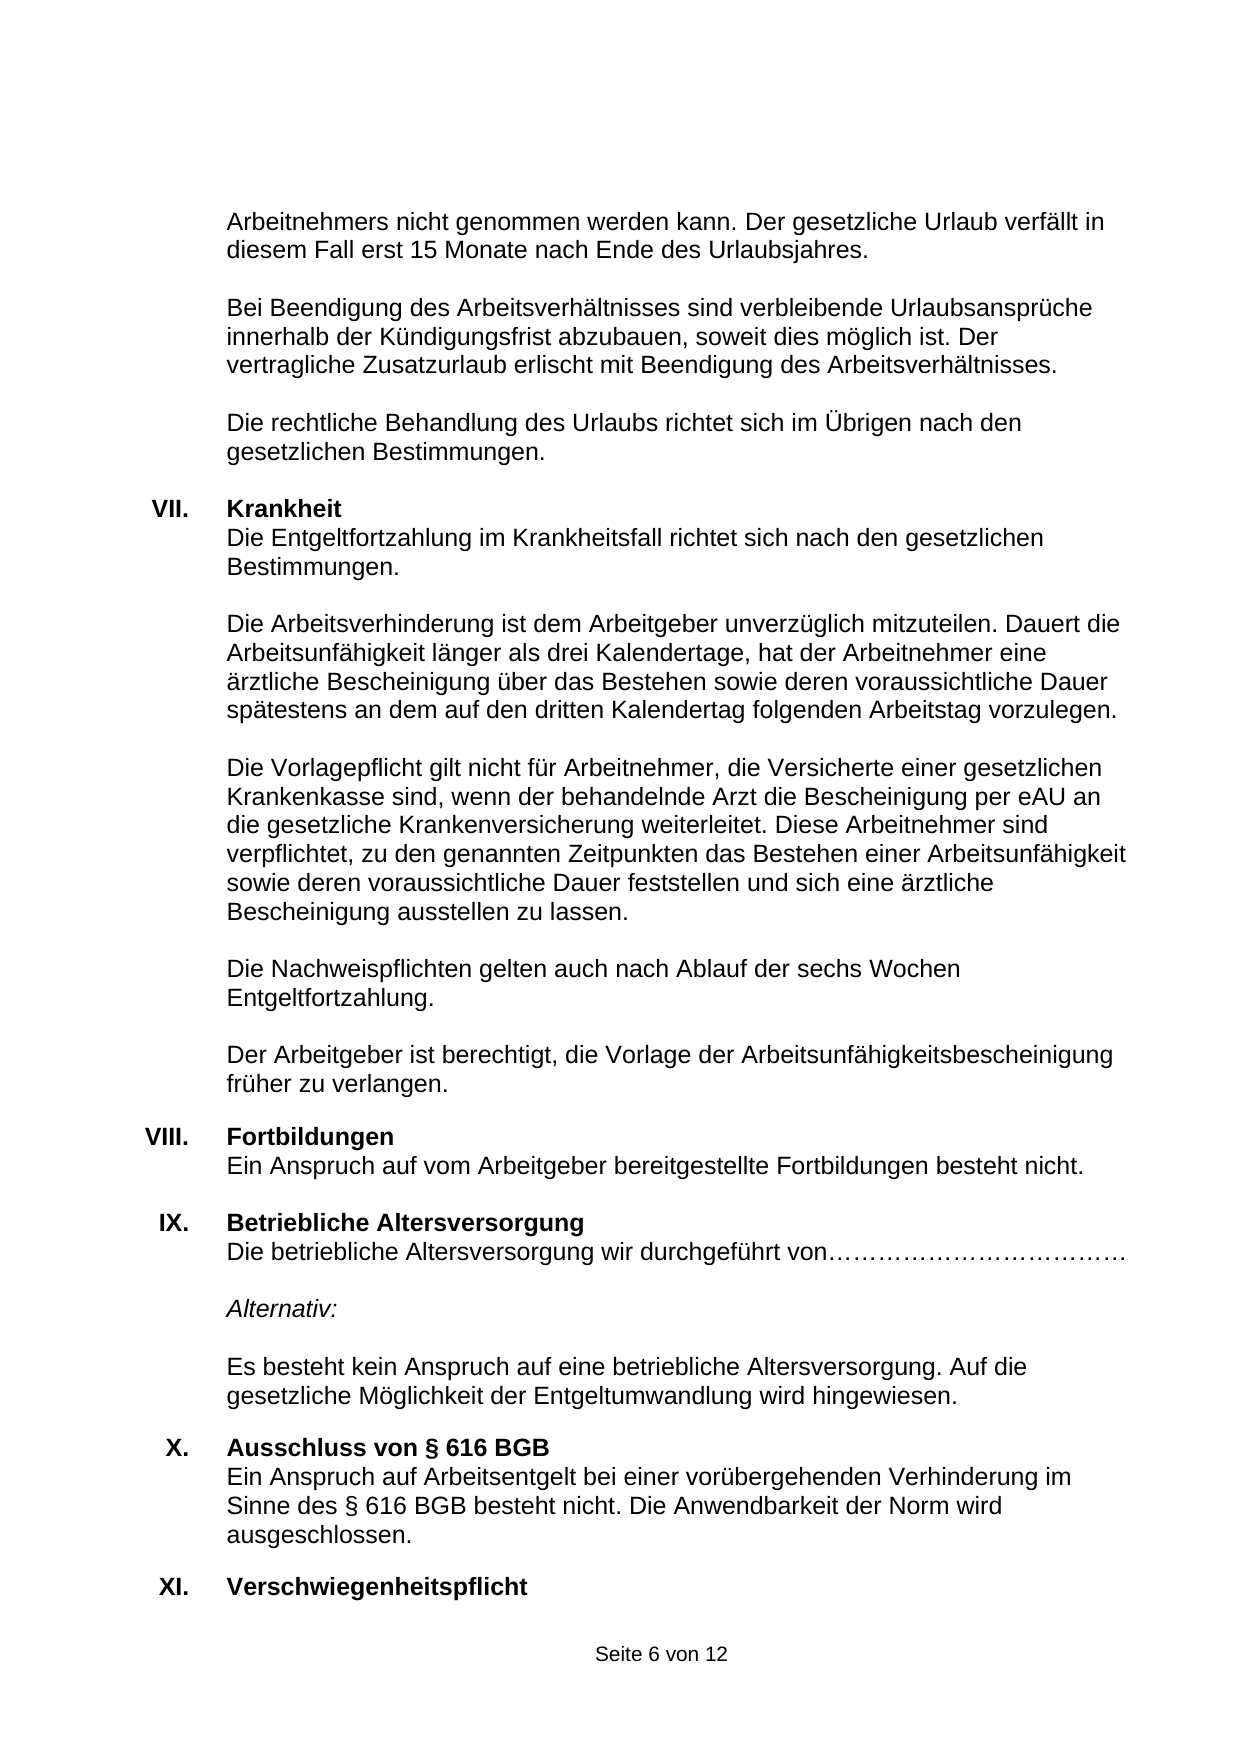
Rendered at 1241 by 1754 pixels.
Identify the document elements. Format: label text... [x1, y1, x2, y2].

text Die Entgeltfortzahlung im Krankheitsfall richtet sich nach den gesetzlichen Bestimmungen. [226, 523, 1134, 581]
list Fortbildungen [189, 1122, 1134, 1151]
text Bei Beendigung des Arbeitsverhältnisses sind verbleibende Urlaubsansprüche innerhalb der Kündigungsfrist abzubauen, soweit dies möglich ist. Der vertragliche Zusatzurlaub erlischt mit Beendigung des Arbeitsverhältnisses. [226, 293, 1134, 379]
text Die Vorlagepflicht gilt nicht für Arbeitnehmer, die Versicherte einer gesetzlichen Krankenkasse sind, wenn der behandelnde Arzt die Bescheinigung per eAU an die gesetzliche Krankenversicherung weiterleitet. Diese Arbeitnehmer sind verpflichtet, zu den genannten Zeitpunkten das Bestehen einer Arbeitsunfähigkeit sowie deren voraussichtliche Dauer feststellen und sich eine ärztliche Bescheinigung ausstellen zu lassen. [226, 753, 1134, 926]
list Betriebliche Altersversorgung [189, 1208, 1134, 1237]
list Es besteht kein Anspruch auf eine betriebliche Altersversorgung. Auf die gesetzliche Möglichkeit der Entgeltumwandlung wird hingewiesen. [226, 1352, 1134, 1409]
list Ein Anspruch auf Arbeitsentgelt bei einer vorübergehenden Verhinderung im Sinne des § 616 BGB besteht nicht. Die Anwendbarkeit der Norm wird ausgeschlossen. [226, 1462, 1134, 1548]
list Krankheit [189, 494, 1134, 523]
list Alternativ: [226, 1294, 1134, 1323]
list Ein Anspruch auf vom Arbeitgeber bereitgestellte Fortbildungen besteht nicht. [226, 1151, 1134, 1179]
list Ausschluss von § 616 BGB [189, 1433, 1134, 1462]
list Verschwiegenheitspflicht [189, 1572, 1134, 1601]
text Die Arbeitsverhinderung ist dem Arbeitgeber unverzüglich mitzuteilen. Dauert die Arbeitsunfähigkeit länger als drei Kalendertage, hat der Arbeitnehmer eine ärztliche Bescheinigung über das Bestehen sowie deren voraussichtliche Dauer spätestens an dem auf den dritten Kalendertag folgenden Arbeitstag vorzulegen. [226, 609, 1134, 724]
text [226, 207, 1134, 264]
text Die Nachweispflichten gelten auch nach Ablauf der sechs Wochen Entgeltfortzahlung. [226, 954, 1134, 1012]
list Die betriebliche Altersversorgung wir durchgeführt von……………………………… [226, 1237, 1134, 1266]
text Der Arbeitgeber ist berechtigt, die Vorlage der Arbeitsunfähigkeitsbescheinigung früher zu verlangen. [226, 1041, 1134, 1098]
text Die rechtliche Behandlung des Urlaubs richtet sich im Übrigen nach den gesetzlichen Bestimmungen. [226, 408, 1134, 466]
